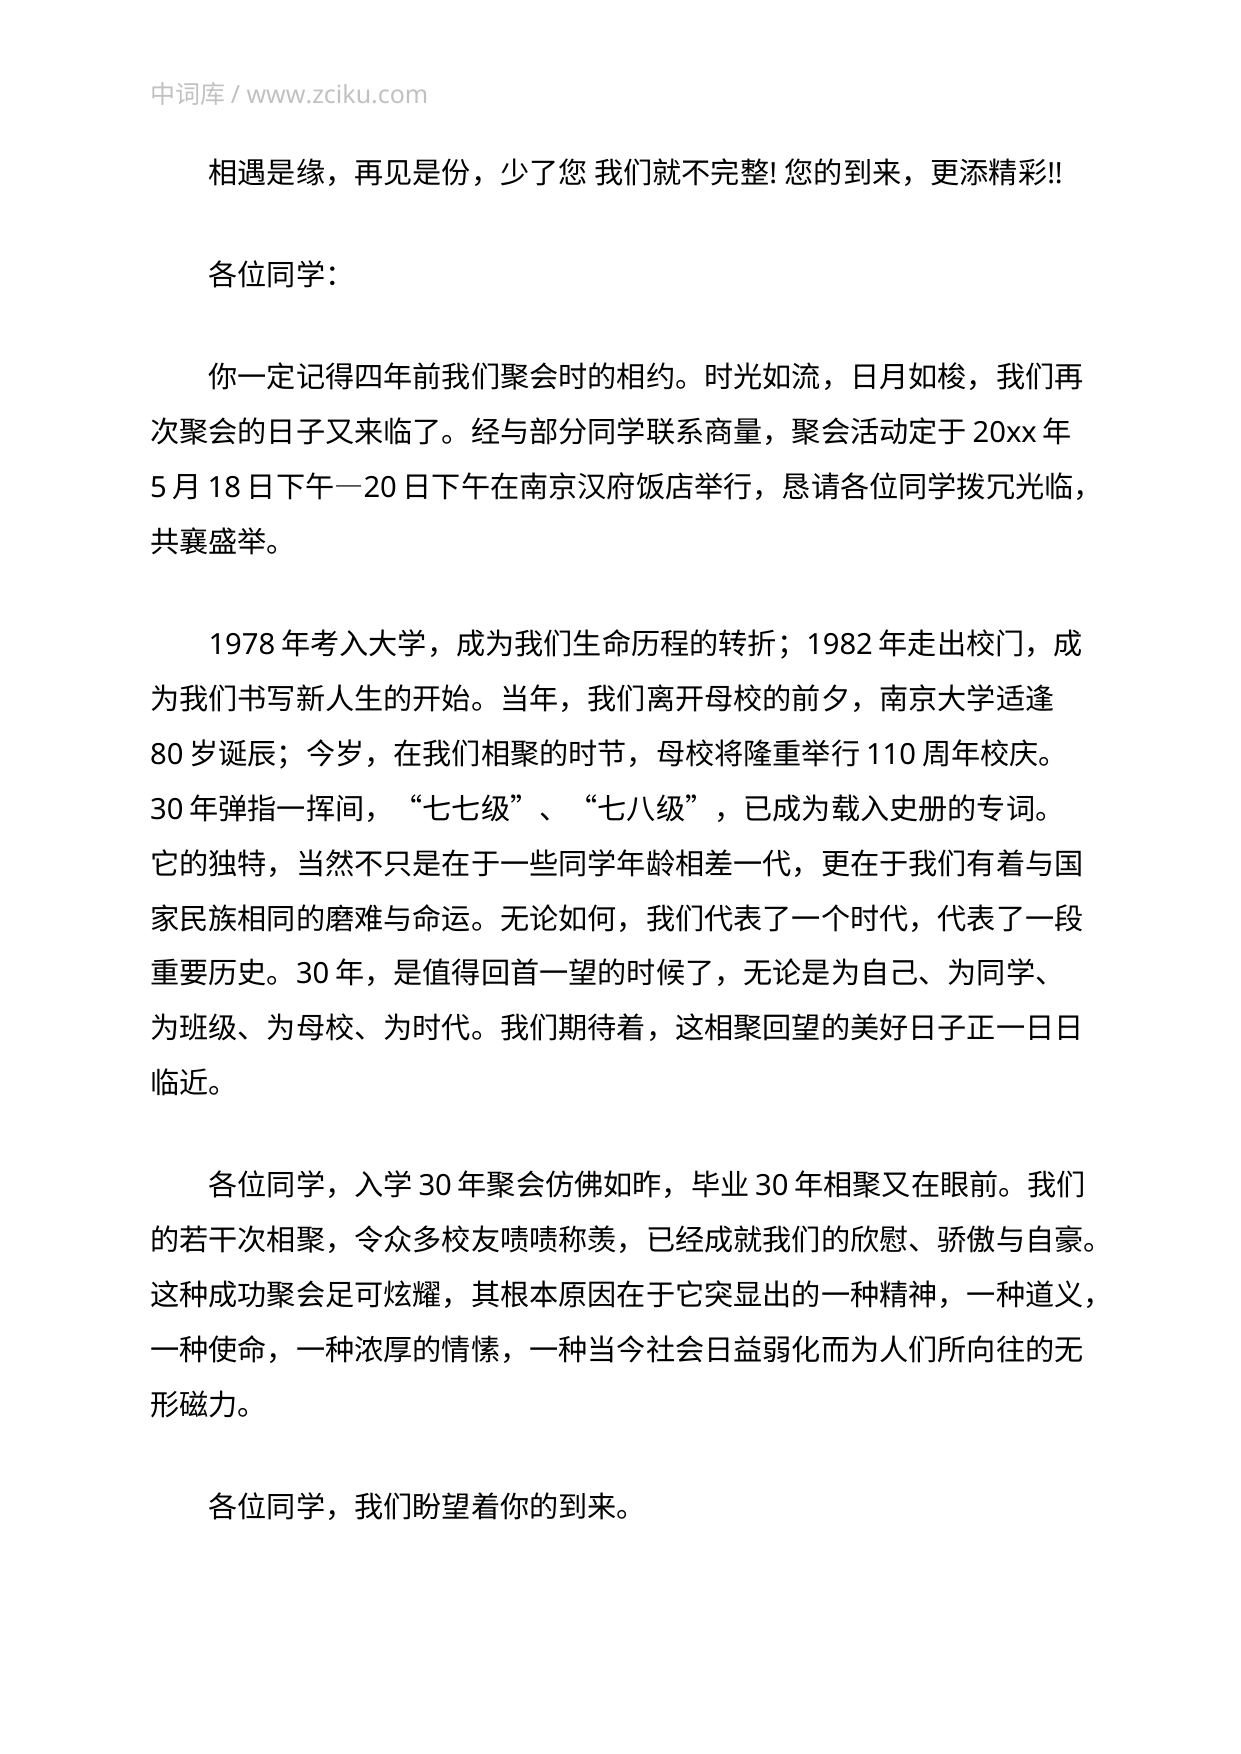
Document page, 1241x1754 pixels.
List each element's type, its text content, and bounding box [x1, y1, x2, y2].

text 各位同学： [150, 252, 1090, 294]
text 各位同学，我们盼望着你的到来。 [150, 1483, 1090, 1526]
text 相遇是缘，再见是份，少了您 我们就不完整! 您的到来，更添精彩!! [150, 150, 1090, 192]
text 你一定记得四年前我们聚会时的相约。时光如流，日月如梭，我们再次聚会的日子又来临了。经与部分同学联系商量，聚会活动定于20xx年5月18日下午—20日下午在南京汉府饭店举行，恳请各位同学拨冗光临，共襄盛举。 [150, 354, 1090, 561]
text 各位同学，入学30年聚会仿佛如昨，毕业30年相聚又在眼前。我们的若干次相聚，令众多校友啧啧称羡，已经成就我们的欣慰、骄傲与自豪。这种成功聚会足可炫耀，其根本原因在于它突显出的一种精神，一种道义，一种使命，一种浓厚的情愫，一种当今社会日益弱化而为人们所向往的无形磁力。 [150, 1162, 1090, 1424]
text 1978年考入大学，成为我们生命历程的转折；1982年走出校门，成为我们书写新人生的开始。当年，我们离开母校的前夕，南京大学适逢80岁诞辰；今岁，在我们相聚的时节，母校将隆重举行110周年校庆。30年弹指一挥间，“七七级”、“七八级”，已成为载入史册的专词。它的独特，当然不只是在于一些同学年龄相差一代，更在于我们有着与国家民族相同的磨难与命运。无论如何，我们代表了一个时代，代表了一段重要历史。30年，是值得回首一望的时候了，无论是为自己、为同学、为班级、为母校、为时代。我们期待着，这相聚回望的美好日子正一日日临近。 [150, 620, 1090, 1102]
